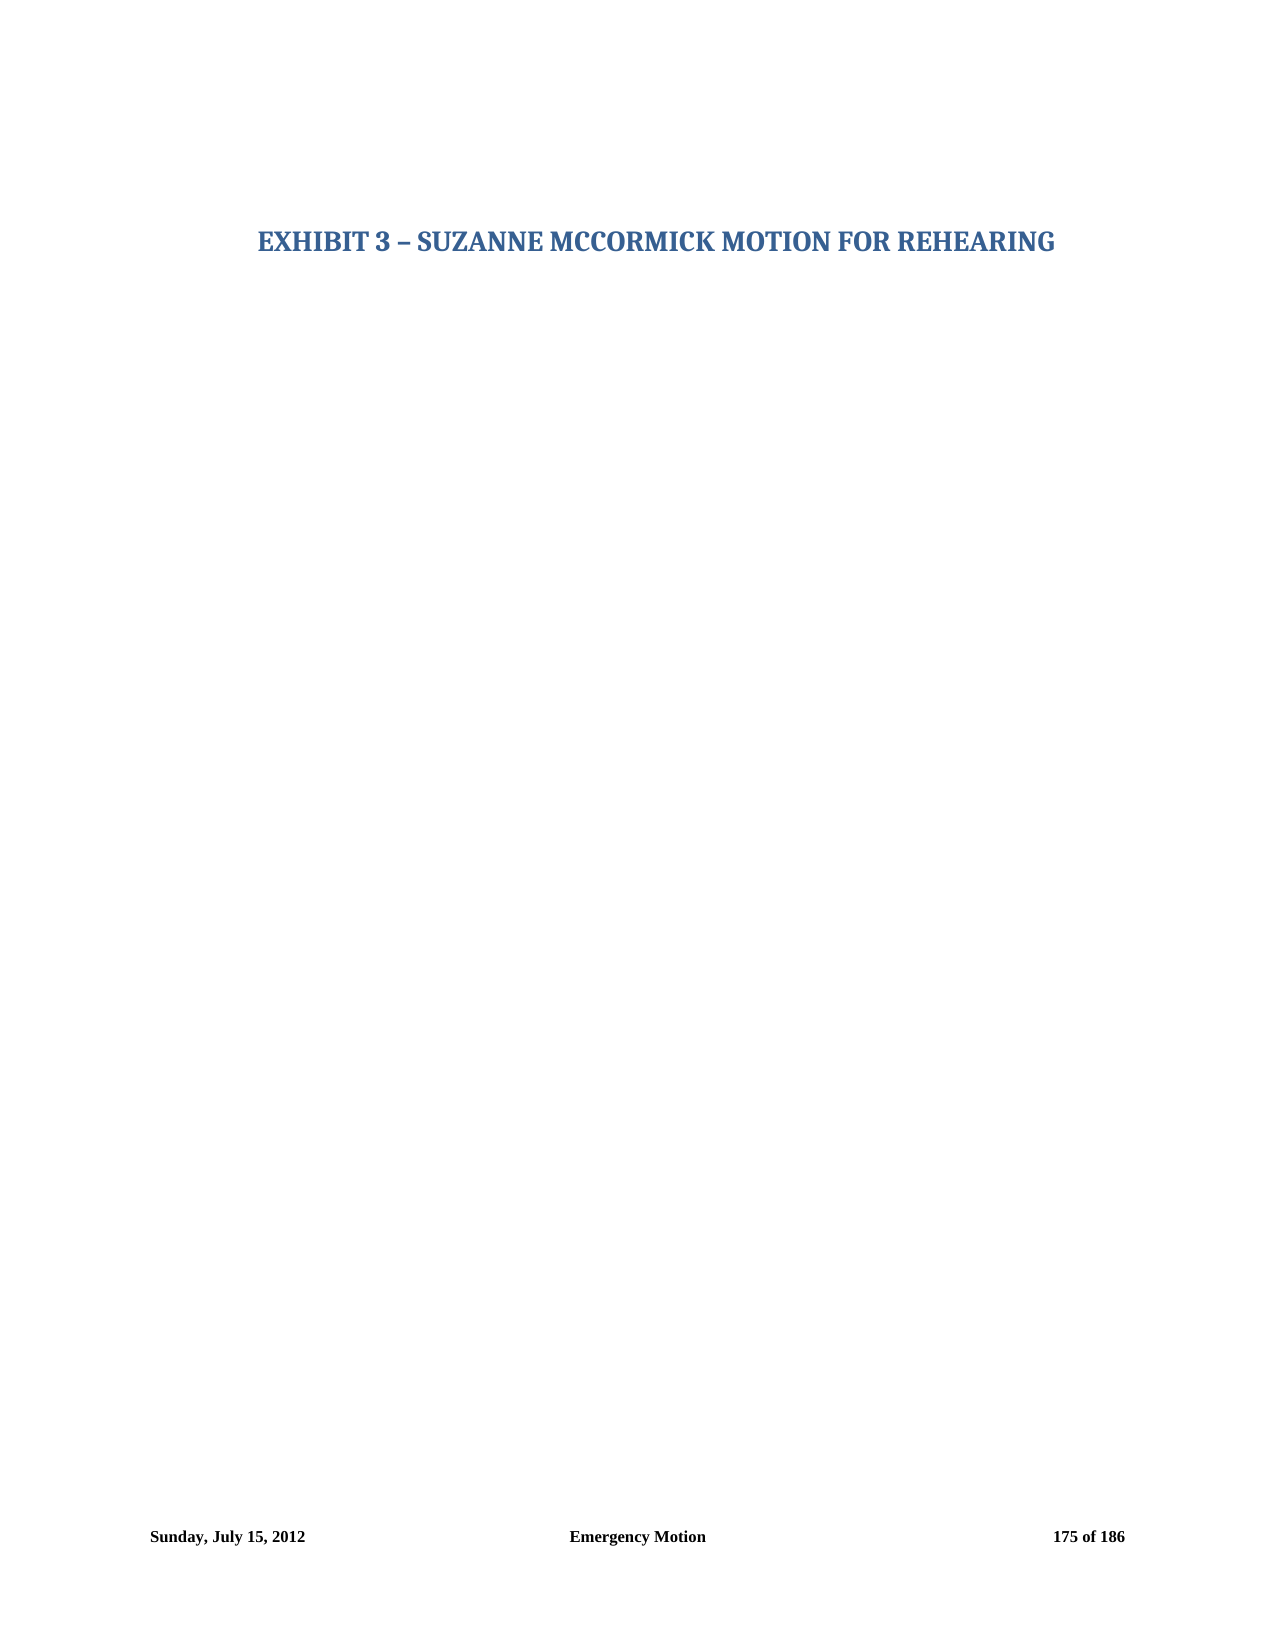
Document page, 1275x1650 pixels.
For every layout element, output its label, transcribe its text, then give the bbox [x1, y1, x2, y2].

subtitle EXHIBIT 3 – Suzanne mccormick motion for rehearing [187, 225, 1125, 258]
